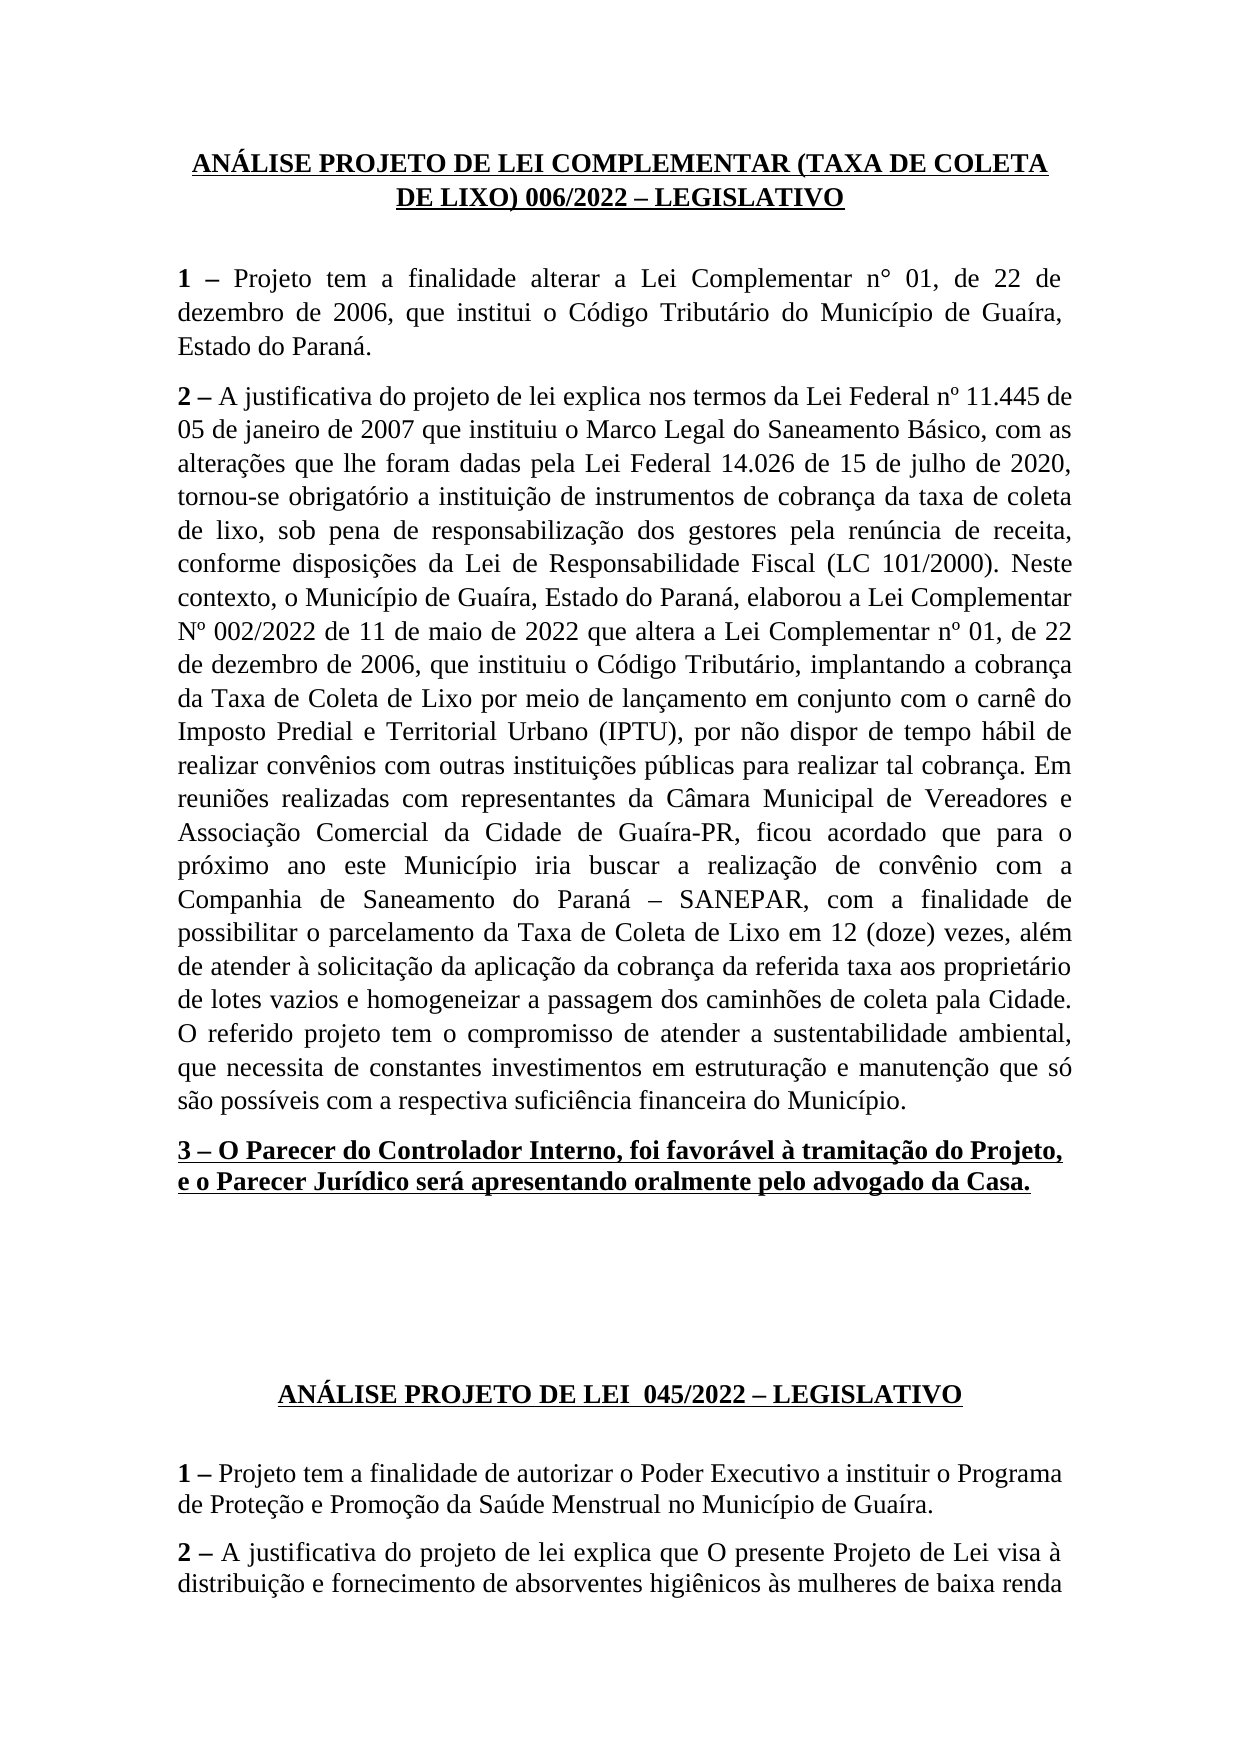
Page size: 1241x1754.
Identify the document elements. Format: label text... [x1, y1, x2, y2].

text 2 – A justificativa do projeto de lei explica nos termos da Lei Federal nº 11.445 de 05 de janeiro de 2007 que instituiu o Marco Legal do Saneamento Básico, com as alterações que lhe foram dadas pela Lei Federal 14.026 de 15 de julho de 2020, tornou-se obrigatório a instituição de instrumentos de cobrança da taxa de coleta de lixo, sob pena de responsabilização dos gestores pela renúncia de receita, conforme disposições da Lei de Responsabilidade Fiscal (LC 101/2000). Neste contexto, o Município de Guaíra, Estado do Paraná, elaborou a Lei Complementar Nº 002/2022 de 11 de maio de 2022 que altera a Lei Complementar nº 01, de 22 de dezembro de 2006, que instituiu o Código Tributário, implantando a cobrança da Taxa de Coleta de Lixo por meio de lançamento em conjunto com o carnê do Imposto Predial e Territorial Urbano (IPTU), por não dispor de tempo hábil de realizar convênios com outras instituições públicas para realizar tal cobrança. Em reuniões realizadas com representantes da Câmara Municipal de Vereadores e Associação Comercial da Cidade de Guaíra-PR, ficou acordado que para o próximo ano este Município iria buscar a realização de convênio com a Companhia de Saneamento do Paraná – SANEPAR, com a finalidade de possibilitar o parcelamento da Taxa de Coleta de Lixo em 12 (doze) vezes, além de atender à solicitação da aplicação da cobrança da referida taxa aos proprietário de lotes vazios e homogeneizar a passagem dos caminhões de coleta pala Cidade. O referido projeto tem o compromisso de atender a sustentabilidade ambiental, que necessita de constantes investimentos em estruturação e manutenção que só são possíveis com a respectiva suficiência financeira do Município. [177, 380, 1073, 1115]
text ANÁLISE PROJETO DE LEI 045/2022 – LEGISLATIVO [177, 1378, 1063, 1409]
text ANÁLISE PROJETO DE LEI COMPLEMENTAR (TAXA DE COLETA DE LIXO) 006/2022 – LEGISLATIVO [177, 148, 1063, 212]
text 1 – Projeto tem a finalidade alterar a Lei Complementar n° 01, de 22 de dezembro de 2006, que institui o Código Tributário do Município de Guaíra, Estado do Paraná. [177, 262, 1063, 361]
text 3 – O Parecer do Controlador Interno, foi favorável à tramitação do Projeto, e o Parecer Jurídico será apresentando oralmente pelo advogado da Casa. [177, 1163, 1063, 1197]
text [177, 1536, 1063, 1599]
text 3 – O Parecer do Controlador Interno, foi favorável à tramitação do Projeto, e o Parecer Jurídico será apresentando oralmente pelo advogado da Casa. [177, 1134, 1063, 1162]
text 1 – Projeto tem a finalidade de autorizar o Poder Executivo a instituir o Programa de Proteção e Promoção da Saúde Menstrual no Município de Guaíra. [177, 1457, 1063, 1520]
